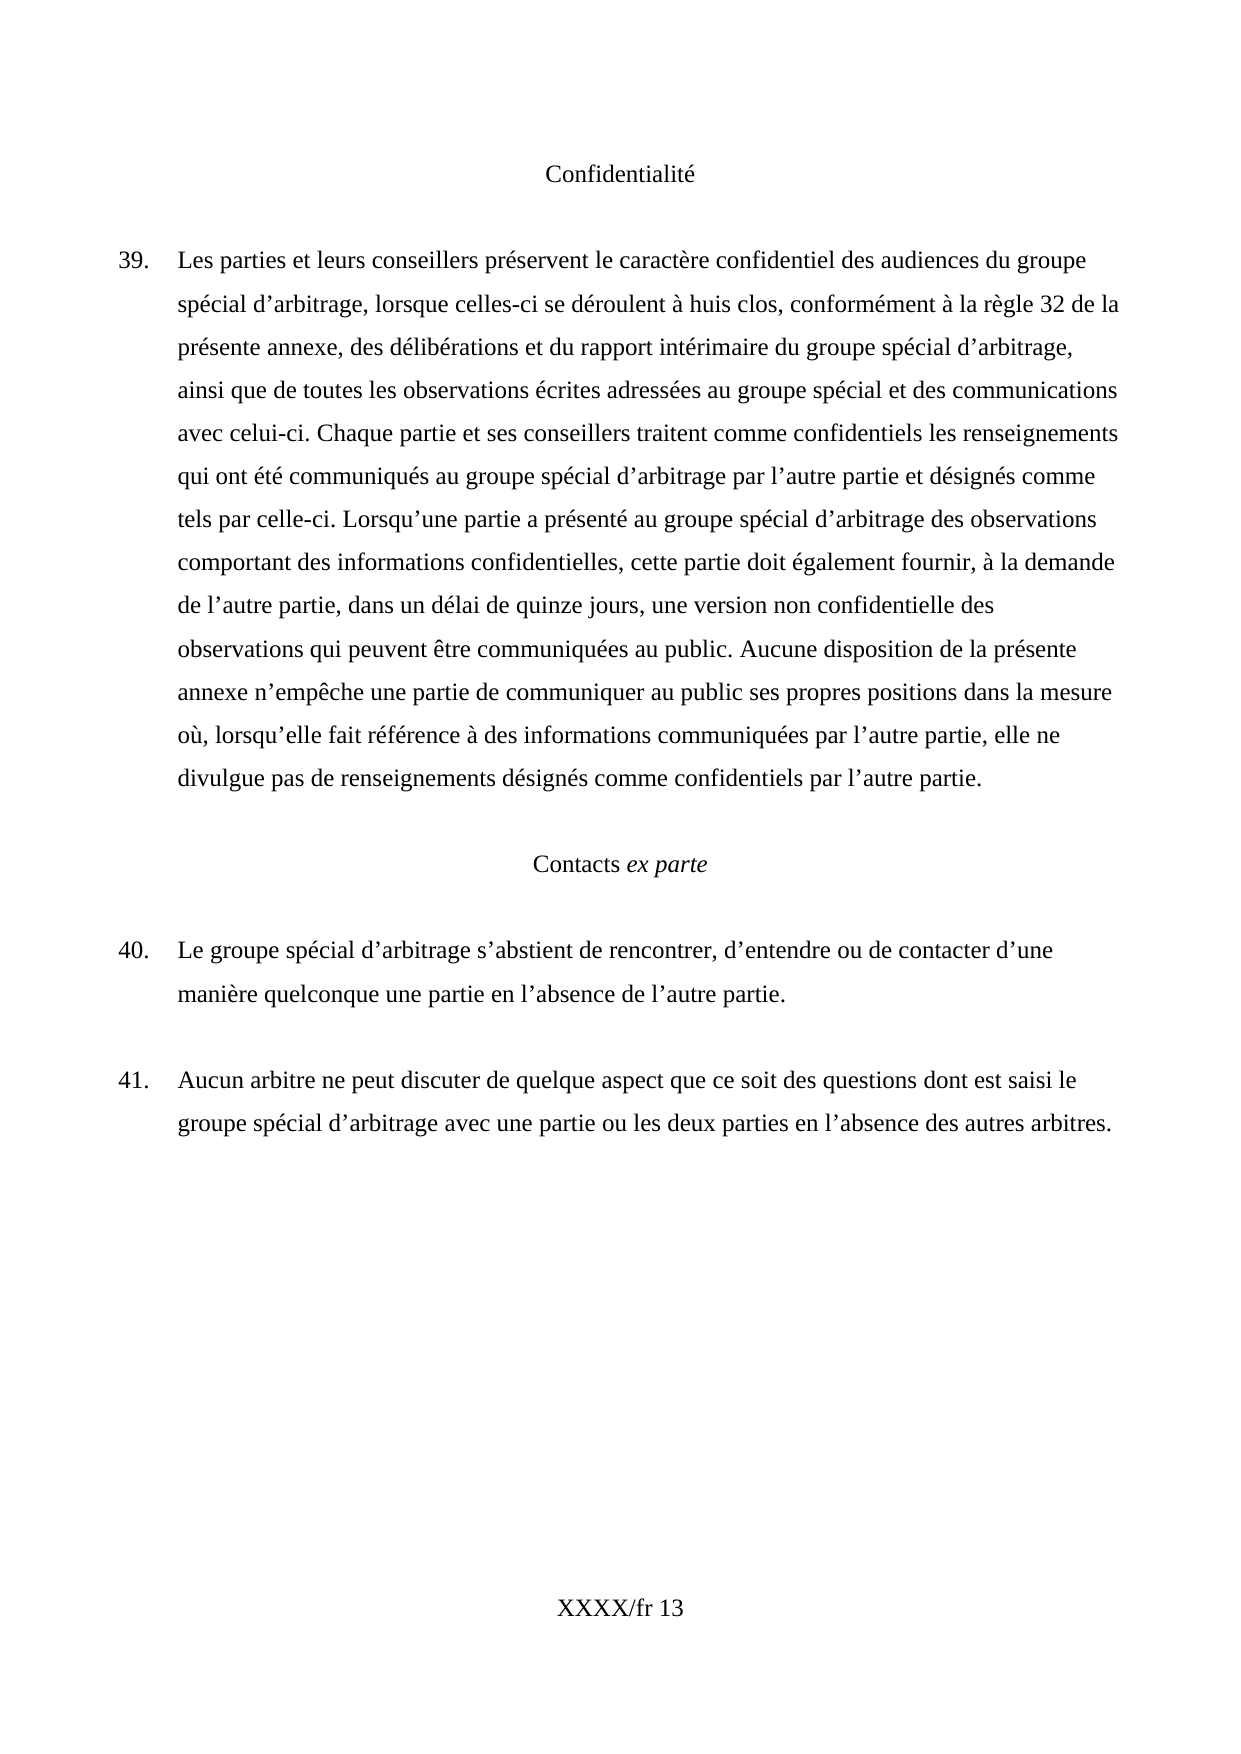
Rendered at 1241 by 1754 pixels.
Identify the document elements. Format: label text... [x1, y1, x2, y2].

text 39. Les parties et leurs conseillers préservent le caractère confidentiel des audiences du groupe spécial d’arbitrage, lorsque celles-ci se déroulent à huis clos, conformément à la règle 32 de la présente annexe, des délibérations et du rapport intérimaire du groupe spécial d’arbitrage, ainsi que de toutes les observations écrites adressées au groupe spécial et des communications avec celui-ci. Chaque partie et ses conseillers traitent comme confidentiels les renseignements qui ont été communiqués au groupe spécial d’arbitrage par l’autre partie et désignés comme tels par celle-ci. Lorsqu’une partie a présenté au groupe spécial d’arbitrage des observations comportant des informations confidentielles, cette partie doit également fournir, à la demande de l’autre partie, dans un délai de quinze jours, une version non confidentielle des observations qui peuvent être communiquées au public. Aucune disposition de la présente annexe n’empêche une partie de communiquer au public ses propres positions dans la mesure où, lorsqu’elle fait référence à des informations communiquées par l’autre partie, elle ne divulgue pas de renseignements désignés comme confidentiels par l’autre partie. [118, 246, 1122, 792]
text Contacts ex parte [118, 849, 1122, 878]
text Confidentialité [118, 159, 1122, 188]
text 40. Le groupe spécial d’arbitrage s’abstient de rencontrer, d’entendre ou de contacter d’une manière quelconque une partie en l’absence de l’autre partie. [118, 936, 1122, 1007]
text 41. Aucun arbitre ne peut discuter de quelque aspect que ce soit des questions dont est saisi le groupe spécial d’arbitrage avec une partie ou les deux parties en l’absence des autres arbitres. [118, 1065, 1122, 1137]
